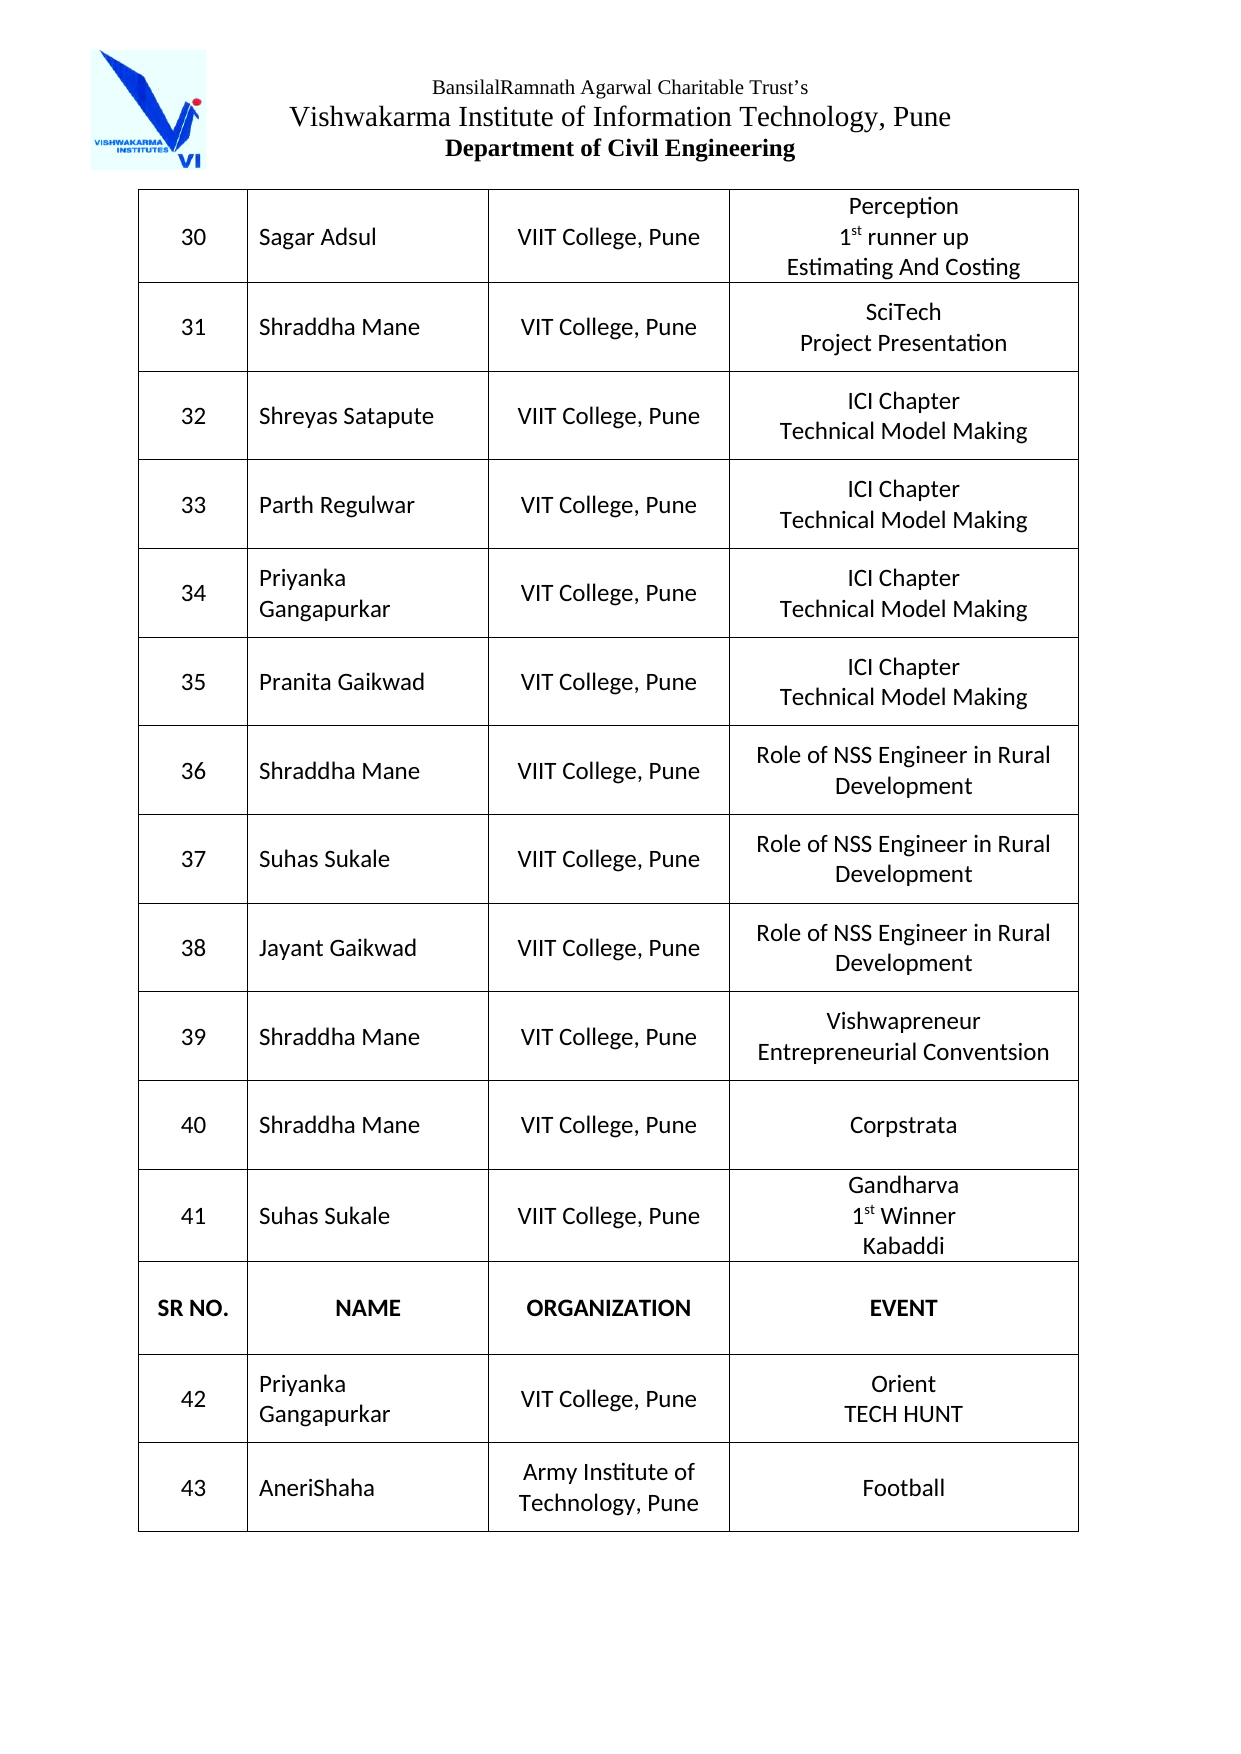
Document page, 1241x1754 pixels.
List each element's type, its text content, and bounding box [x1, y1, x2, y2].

table_cell VIIT College, Pune [489, 1170, 729, 1261]
picture [90, 50, 207, 170]
table_cell SR NO. [139, 1262, 247, 1354]
table_cell Suhas Sukale [248, 815, 488, 902]
table_cell 30 [139, 190, 247, 282]
table_cell VIT College, Pune [489, 638, 729, 725]
table_cell ICI Chapter Technical Model Making [730, 460, 1078, 548]
table_cell ICI Chapter Technical Model Making [730, 372, 1078, 459]
table_cell Shraddha Mane [248, 992, 488, 1080]
table_cell VIIT College, Pune [489, 815, 729, 902]
table_cell VIIT College, Pune [489, 726, 729, 814]
table_cell ICI Chapter Technical Model Making [730, 638, 1078, 725]
table_cell SciTech Project Presentation [730, 283, 1078, 371]
table_cell Perception 1st runner up Estimating And Costing [730, 190, 1078, 282]
table_cell Orient TECH HUNT [730, 1355, 1078, 1442]
table_cell 39 [139, 992, 247, 1080]
table_cell 37 [139, 815, 247, 902]
table_cell VIT College, Pune [489, 283, 729, 371]
table_cell 36 [139, 726, 247, 814]
table_cell 38 [139, 904, 247, 991]
table_cell Football [730, 1443, 1078, 1531]
table_cell Army Institute of Technology, Pune [489, 1443, 729, 1531]
table_cell 31 [139, 283, 247, 371]
table_cell EVENT [730, 1262, 1078, 1354]
table_cell VIT College, Pune [489, 992, 729, 1080]
table_cell Gandharva 1st Winner Kabaddi [730, 1170, 1078, 1261]
table_cell VIT College, Pune [489, 1355, 729, 1442]
table_cell 33 [139, 460, 247, 548]
table_cell 41 [139, 1170, 247, 1261]
table_cell 42 [139, 1355, 247, 1442]
table_cell VIT College, Pune [489, 460, 729, 548]
table_cell VIIT College, Pune [489, 372, 729, 459]
table_cell VIT College, Pune [489, 549, 729, 637]
table_cell VIIT College, Pune [489, 904, 729, 991]
table_cell AneriShaha [248, 1443, 488, 1531]
table_cell Role of NSS Engineer in Rural Development [730, 726, 1078, 814]
table_cell Vishwapreneur Entrepreneurial Conventsion [730, 992, 1078, 1080]
table_cell Jayant Gaikwad [248, 904, 488, 991]
table_cell NAME [248, 1262, 488, 1354]
table_cell Priyanka Gangapurkar [248, 549, 488, 637]
table_cell Corpstrata [730, 1081, 1078, 1168]
table_cell VIT College, Pune [489, 1081, 729, 1168]
table_cell Shraddha Mane [248, 1081, 488, 1168]
table_cell Suhas Sukale [248, 1170, 488, 1261]
table_cell 40 [139, 1081, 247, 1168]
table_cell Role of NSS Engineer in Rural Development [730, 904, 1078, 991]
table_cell ICI Chapter Technical Model Making [730, 549, 1078, 637]
table_cell ORGANIZATION [489, 1262, 729, 1354]
table_cell Parth Regulwar [248, 460, 488, 548]
table_cell 35 [139, 638, 247, 725]
table_cell Sagar Adsul [248, 190, 488, 282]
table_cell Pranita Gaikwad [248, 638, 488, 725]
table_cell 32 [139, 372, 247, 459]
table_cell 34 [139, 549, 247, 637]
table_cell Shraddha Mane [248, 283, 488, 371]
table_cell Role of NSS Engineer in Rural Development [730, 815, 1078, 902]
table_cell Priyanka Gangapurkar [248, 1355, 488, 1442]
table_cell 43 [139, 1443, 247, 1531]
table_cell Shreyas Satapute [248, 372, 488, 459]
table_cell VIIT College, Pune [489, 190, 729, 282]
table_cell Shraddha Mane [248, 726, 488, 814]
